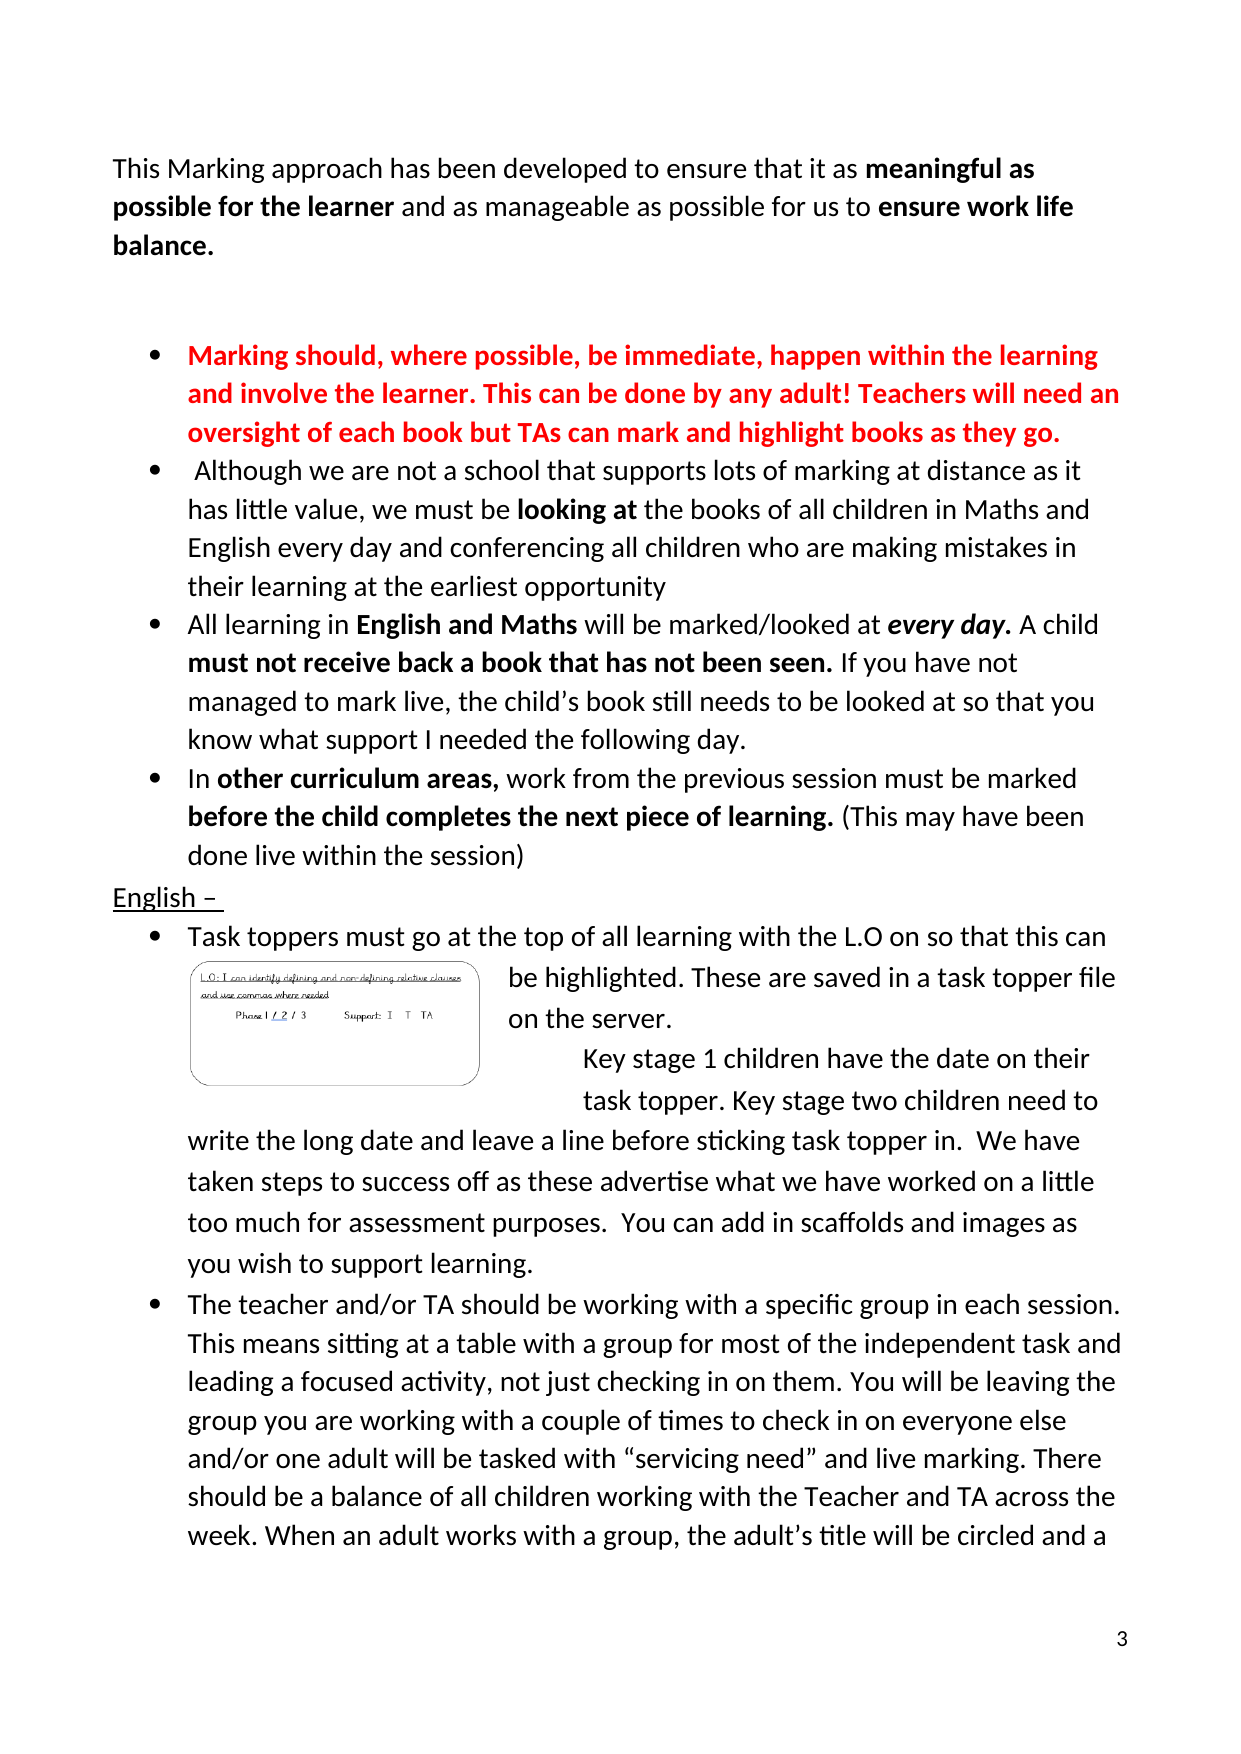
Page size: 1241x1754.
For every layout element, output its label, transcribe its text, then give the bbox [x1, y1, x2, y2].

list Task toppers must go at the top of all learning with the L.O on so that this can be highlighted. These are saved in a task topper file on the server. [150, 918, 1128, 1035]
list Although we are not a school that supports lots of marking at distance as it has little value, we must be looking at the books of all children in Maths and English every day and conferencing all children who are making mistakes in their learning at the earliest opportunity [150, 452, 1128, 603]
text This Marking approach has been developed to ensure that it as meaningful as possible for the learner and as manageable as possible for us to ensure work life balance. [112, 150, 1128, 262]
list In other curriculum areas, work from the previous session must be marked before the child completes the next piece of learning. (This may have been done live within the session) [150, 760, 1128, 872]
picture [182, 951, 489, 1096]
list Marking should, where possible, be immediate, happen within the learning and involve the learner. This can be done by any adult! Teachers will need an oversight of each book but TAs can mark and highlight books as they go. [150, 337, 1128, 449]
text Key stage 1 children have the date on their task topper. Key stage two children need to write the long date and leave a line before sticking task topper in. We have taken steps to success off as these advertise what we have worked on a little too much for assessment purposes. You can add in scaffolds and images as you wish to support learning. [187, 1041, 1128, 1281]
list All learning in English and Maths will be marked/looked at every day. A child must not receive back a book that has not been seen. If you have not managed to mark live, the child’s book still needs to be looked at so that you know what support I needed the following day. [150, 606, 1128, 757]
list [150, 1286, 1128, 1552]
text English – [112, 879, 1128, 915]
